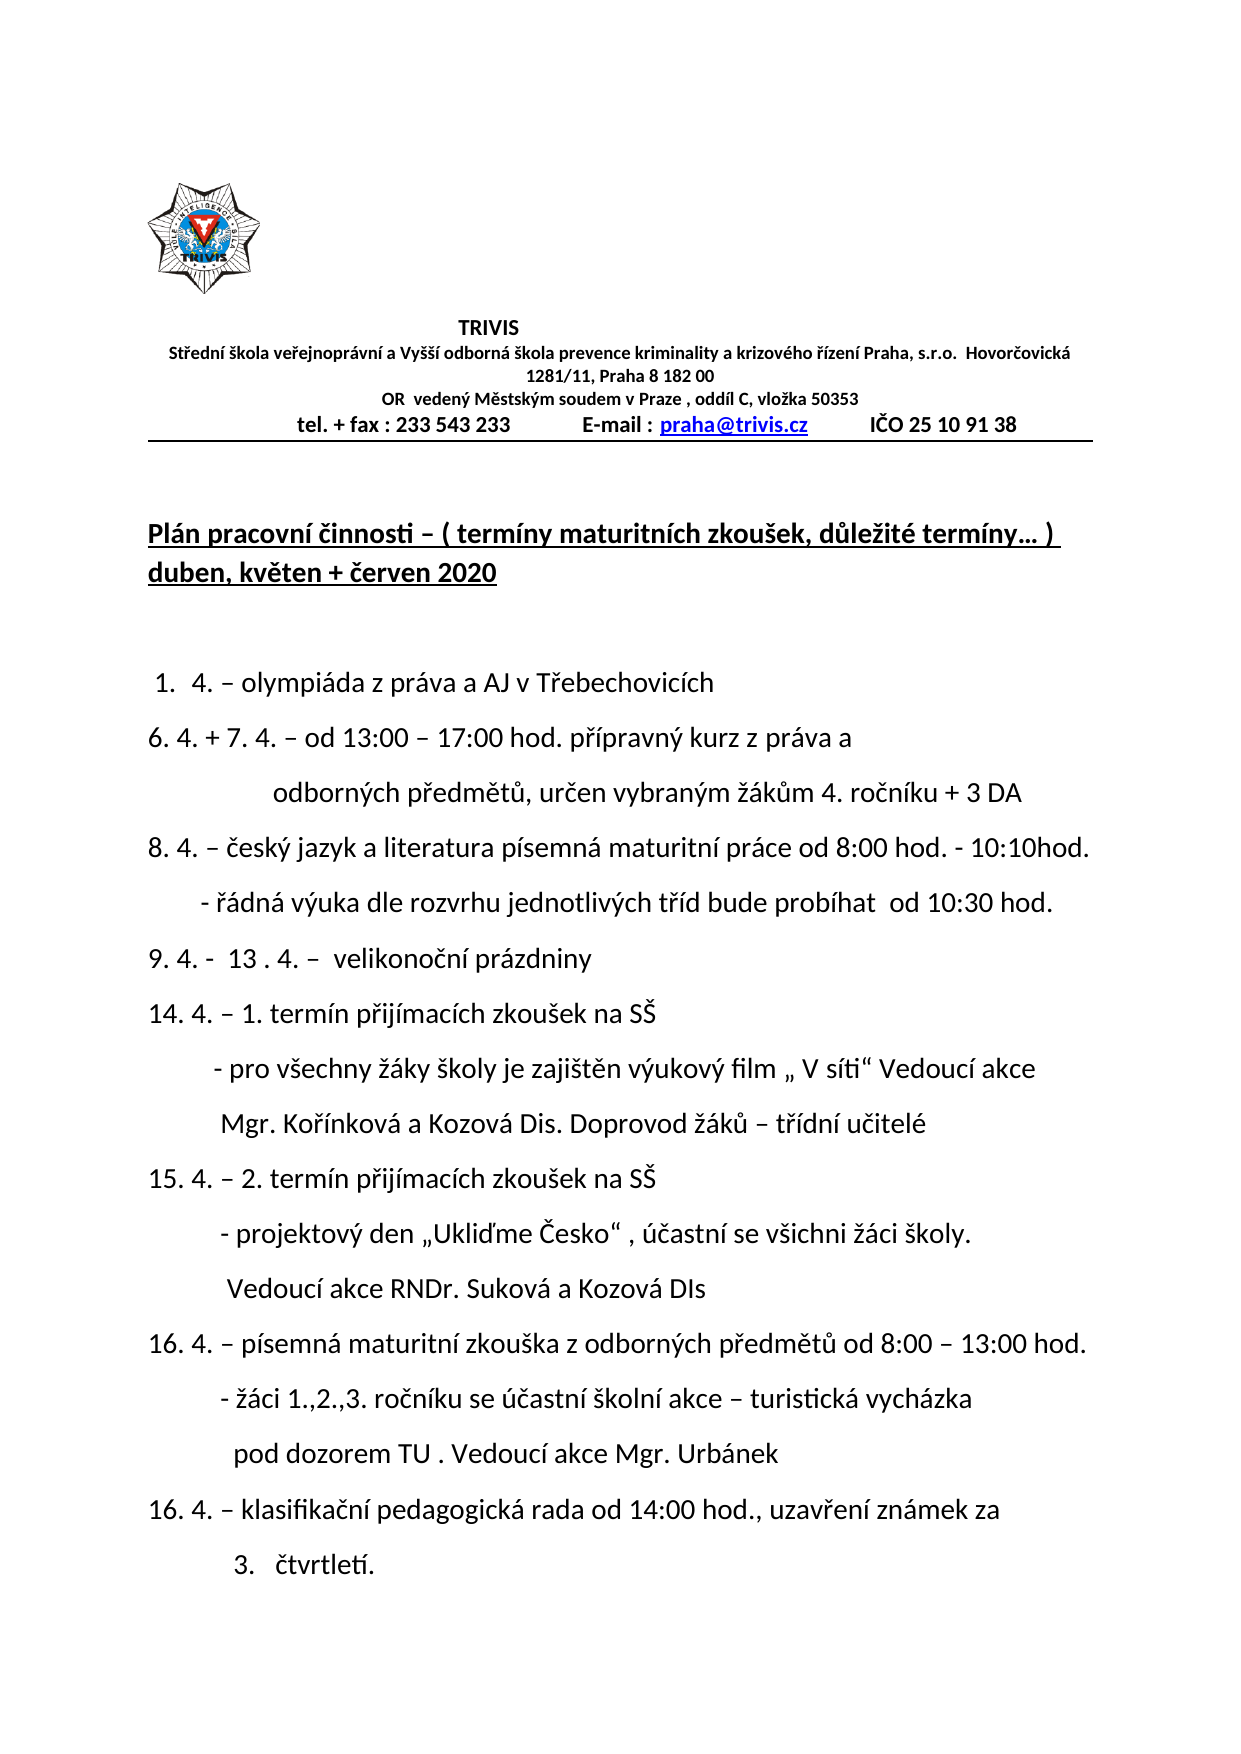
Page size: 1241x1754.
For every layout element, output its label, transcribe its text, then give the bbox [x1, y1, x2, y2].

text 15. 4. – 2. termín přijímacích zkoušek na SŠ [148, 1160, 1093, 1196]
text Plán pracovní činnosti – ( termíny maturitních zkoušek, důležité termíny… ) duben, květen + červen 2020 [148, 516, 1093, 589]
text tel. + fax : 233 543 233 E-mail : praha@trivis.cz IČO 25 10 91 38 [148, 410, 1093, 440]
text - pro všechny žáky školy je zajištěn výukový film „ V síti“ Vedoucí akce [148, 1050, 1093, 1086]
text 6. 4. + 7. 4. – od 13:00 – 17:00 hod. přípravný kurz z práva a [148, 719, 1093, 755]
text 14. 4. – 1. termín přijímacích zkoušek na SŠ [148, 995, 1093, 1030]
picture [147, 183, 260, 294]
subtitle Střední škola veřejnoprávní a Vyšší odborná škola prevence kriminality a krizového řízení Praha, s.r.o. Hovorčovická 1281/11, Praha 8 182 00 [148, 341, 1093, 387]
text 16. 4. – klasifikační pedagogická rada od 14:00 hod., uzavření známek za [148, 1491, 1093, 1526]
title TRIVIS [148, 203, 1093, 341]
text Vedoucí akce RNDr. Suková a Kozová DIs [148, 1270, 1093, 1306]
text 9. 4. - 13 . 4. – velikonoční prázdniny [148, 940, 1093, 975]
text - žáci 1.,2.,3. ročníku se účastní školní akce – turistická vycházka [148, 1381, 1093, 1416]
text 8. 4. – český jazyk a literatura písemná maturitní práce od 8:00 hod. - 10:10hod. [148, 829, 1093, 865]
text 16. 4. – písemná maturitní zkouška z odborných předmětů od 8:00 – 13:00 hod. [148, 1325, 1093, 1361]
text odborných předmětů, určen vybraným žákům 4. ročníku + 3 DA [148, 774, 1093, 810]
text - řádná výuka dle rozvrhu jednotlivých tříd bude probíhat od 10:30 hod. [148, 884, 1093, 920]
text pod dozorem TU . Vedoucí akce Mgr. Urbánek [148, 1436, 1093, 1471]
subtitle OR vedený Městským soudem v Praze , oddíl C, vložka 50353 [148, 387, 1093, 410]
list 4. – olympiáda z práva a AJ v Třebechovicích [154, 664, 1093, 700]
text Mgr. Kořínková a Kozová Dis. Doprovod žáků – třídní učitelé [148, 1105, 1093, 1141]
text 3. čtvrtletí. [148, 1546, 1093, 1581]
text - projektový den „Ukliďme Česko“ , účastní se všichni žáci školy. [148, 1215, 1093, 1251]
